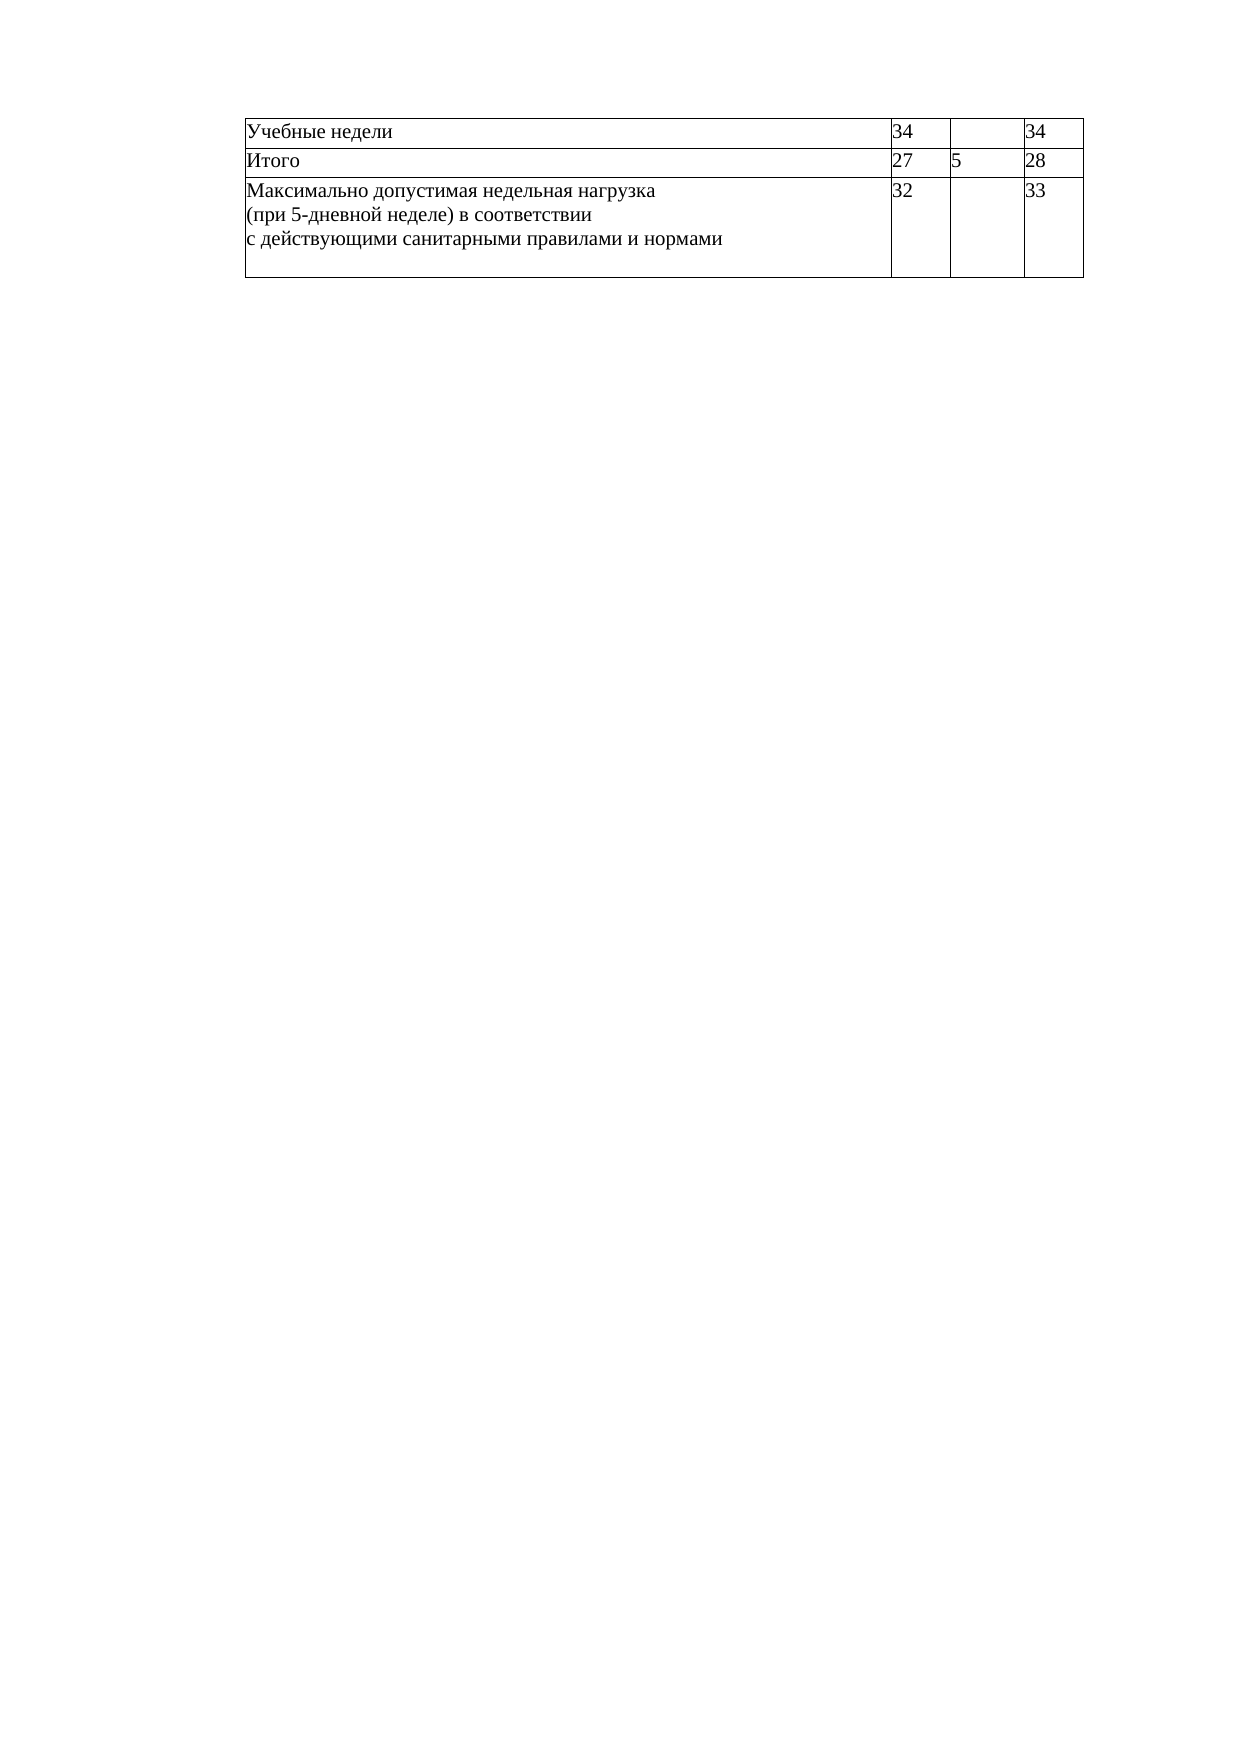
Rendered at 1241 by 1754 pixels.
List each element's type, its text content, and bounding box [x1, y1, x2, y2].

table_cell 34 [1025, 119, 1083, 147]
table_cell 5 [951, 149, 1024, 177]
table_cell 28 [1025, 149, 1083, 177]
table_cell Максимально допустимая недельная нагрузка (при 5-дневной неделе) в соответствии с действующими санитарными правилами и нормами [246, 178, 891, 277]
table_cell 32 [892, 178, 950, 277]
table_cell 27 [892, 149, 950, 177]
table_cell Итого [246, 149, 891, 177]
table_cell Учебные недели [246, 119, 891, 147]
table_cell [951, 119, 1024, 147]
table_cell [951, 178, 1024, 277]
table_cell 34 [892, 119, 950, 147]
table_cell 33 [1025, 178, 1083, 277]
